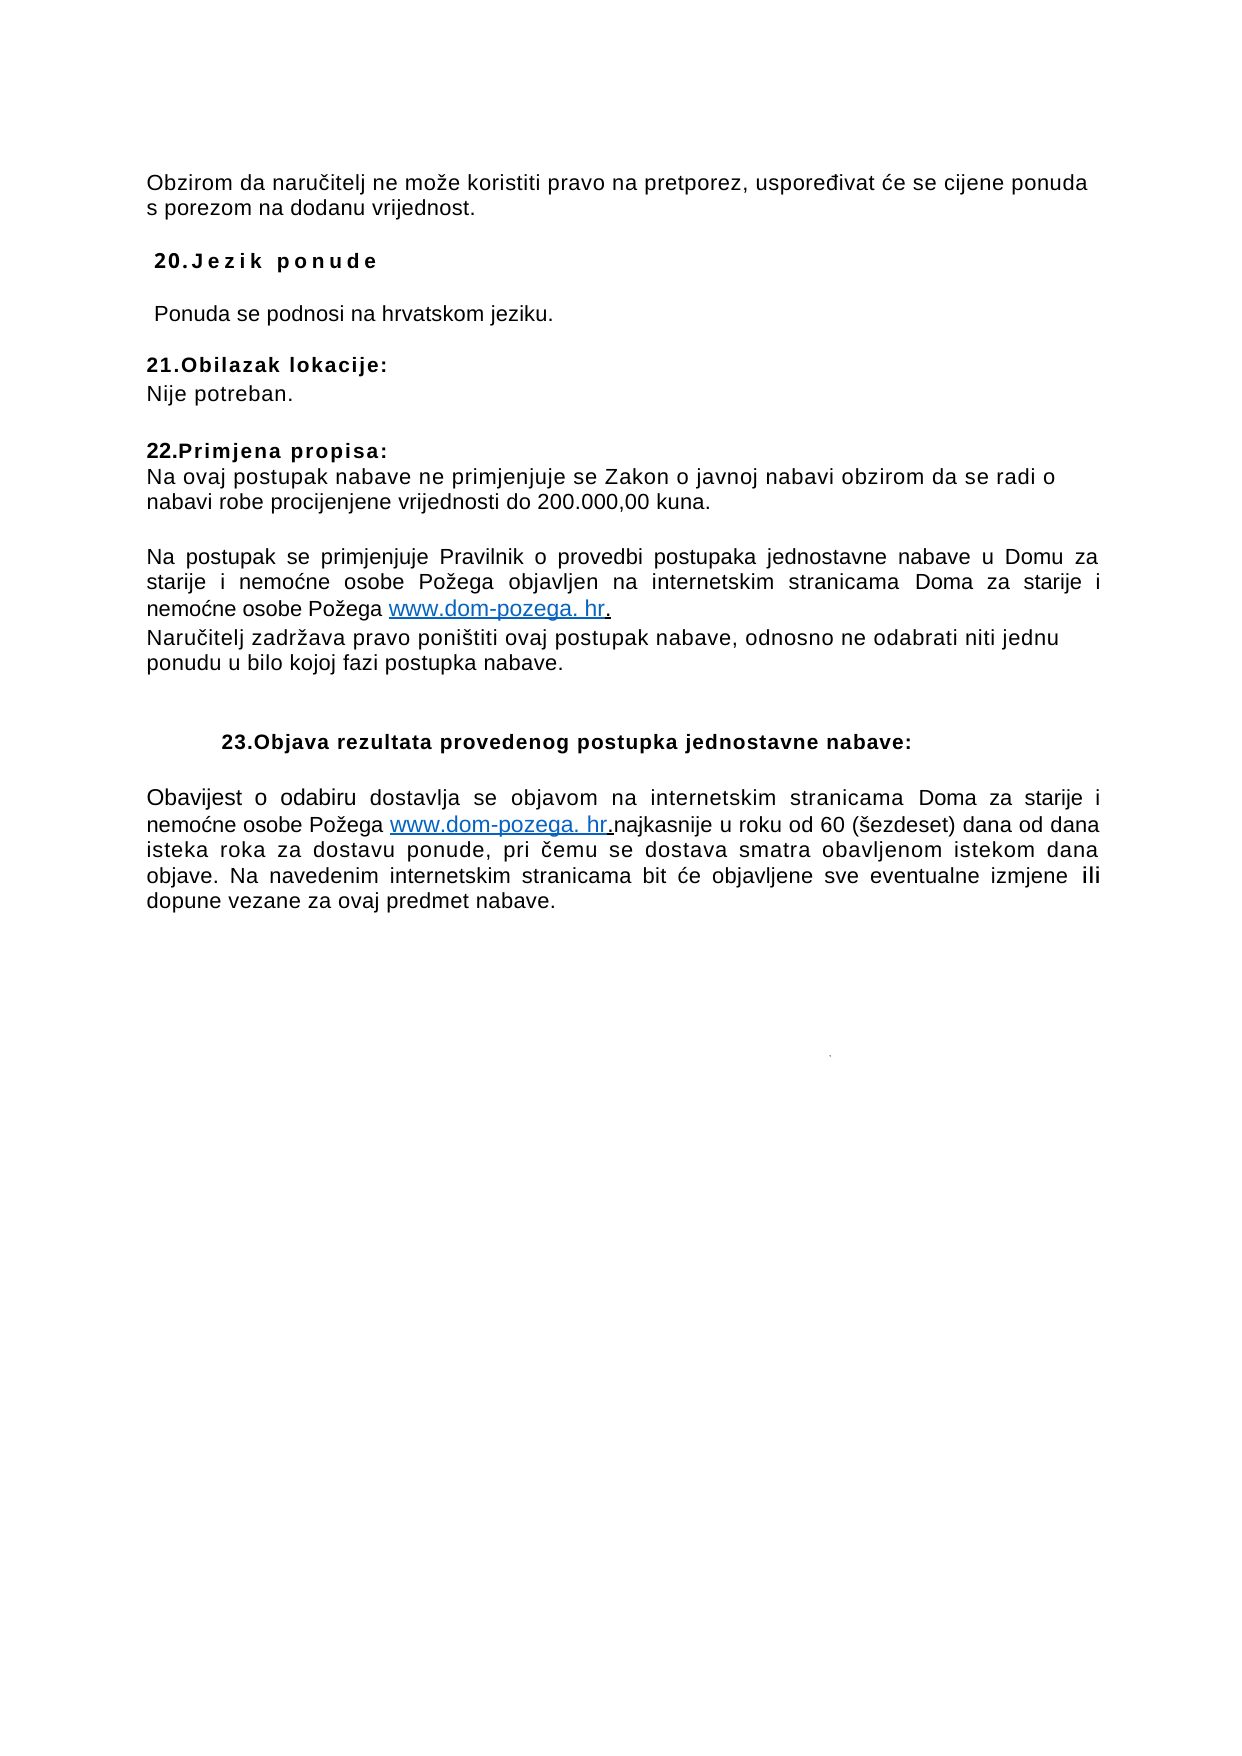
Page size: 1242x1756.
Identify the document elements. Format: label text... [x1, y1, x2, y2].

text 22.Primjena propisa: [146, 438, 1101, 464]
text Na ovaj postupak nabave ne primjenjuje se Zakon o javnoj nabavi obzirom da se radi o nabavi robe procijenjene vrijednosti do 200.000,00 kuna. [146, 464, 1101, 514]
text Obavijest o odabiru dostavlja se objavom na internetskim stranicama Doma za starije i nemoćne osobe Požega www.dom-pozega. hr.najkasnije u roku od 60 (šezdeset) dana od dana isteka roka za dostavu ponude, pri čemu se dostava smatra obavljenom istekom dana objave. Na navedenim internetskim stranicama bit će objavljene sve eventualne izmjene ili dopune vezane za ovaj predmet nabave. [146, 784, 1101, 914]
text Obzirom da naručitelj ne može koristiti pravo na pretporez, uspoređivat će se cijene ponuda s porezom na dodanu vrijednost. [146, 170, 1101, 220]
text Na postupak se primjenjuje Pravilnik o provedbi postupaka jednostavne nabave u Domu za starije i nemoćne osobe Požega objavljen na internetskim stranicama Doma za starije i nemoćne osobe Požega www.dom-pozega. hr. [146, 544, 1101, 621]
list Jezik ponude [146, 247, 568, 275]
text Nije potreban. [146, 381, 1101, 406]
text 23.Objava rezultata provedenog postupka jednostavne nabave: [221, 730, 1101, 754]
text Naručitelj zadržava pravo poništiti ovaj postupak nabave, odnosno ne odabrati niti jednu ponudu u bilo kojoj fazi postupka nabave. [146, 624, 1101, 675]
text 21.Obilazak lokacije: [146, 353, 1101, 377]
text Ponuda se podnosi na hrvatskom jeziku. [154, 301, 568, 327]
